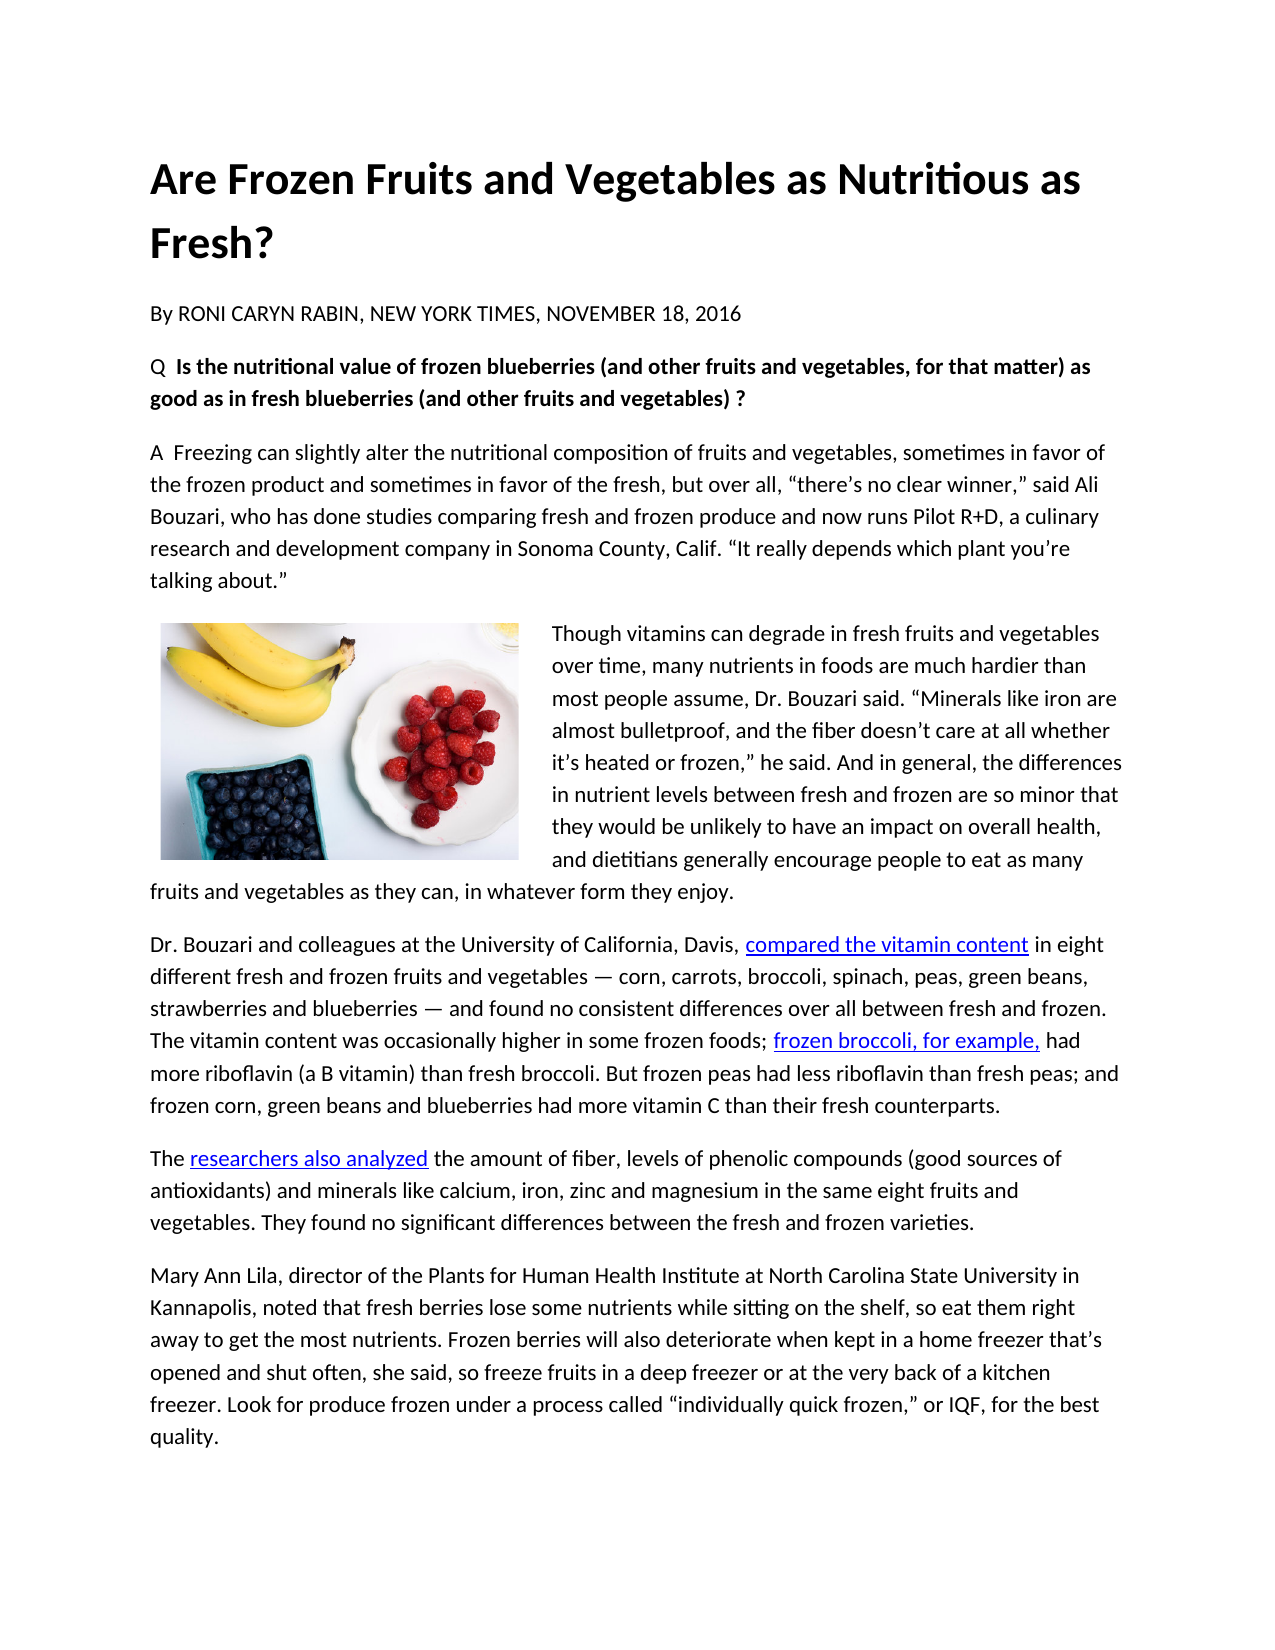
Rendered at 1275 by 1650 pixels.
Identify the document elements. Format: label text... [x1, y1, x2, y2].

text Are Frozen Fruits and Vegetables as Nutritious as Fresh? [150, 150, 1125, 270]
text Dr. Bouzari and colleagues at the University of California, Davis, compared the vitamin content in eight different fresh and frozen fruits and vegetables — corn, carrots, broccoli, spinach, peas, green beans, strawberries and blueberries — and found no consistent differences over all between fresh and frozen. The vitamin content was occasionally higher in some frozen foods; frozen broccoli, for example, had more riboflavin (a B vitamin) than fresh broccoli. But frozen peas had less riboflavin than fresh peas; and frozen corn, green beans and blueberries had more vitamin C than their fresh counterparts. [150, 930, 1125, 1119]
text Mary Ann Lila, director of the Plants for Human Health Institute at North Carolina State University in Kannapolis, noted that fresh berries lose some nutrients while sitting on the shelf, so eat them right away to get the most nutrients. Frozen berries will also deteriorate when kept in a home freezer that’s opened and shut often, she said, so freeze fruits in a deep freezer or at the very back of a kitchen freezer. Look for produce frozen under a process called “individually quick frozen,” or IQF, for the best quality. [150, 1261, 1125, 1450]
text Though vitamins can degrade in fresh fruits and vegetables over time, many nutrients in foods are much hardier than most people assume, Dr. Bouzari said. “Minerals like iron are almost bulletproof, and the fiber doesn’t care at all whether it’s heated or frozen,” he said. And in general, the differences in nutrient levels between fresh and frozen are so minor that they would be unlikely to have an impact on overall health, and dietitians generally encourage people to eat as many fruits and vegetables as they can, in whatever form they enjoy. [150, 619, 1125, 905]
text By RONI CARYN RABIN, NEW YORK TIMES, NOVEMBER 18, 2016 [150, 299, 1125, 327]
text The researchers also analyzed the amount of fiber, levels of phenolic compounds (good sources of antioxidants) and minerals like calcium, iron, zinc and magnesium in the same eight fruits and vegetables. They found no significant differences between the fresh and frozen varieties. [150, 1144, 1125, 1236]
text A Freezing can slightly alter the nutritional composition of fruits and vegetables, sometimes in favor of the frozen product and sometimes in favor of the fresh, but over all, “there’s no clear winner,” said Ali Bouzari, who has done studies comparing fresh and frozen produce and now runs Pilot R+D, a culinary research and development company in Sonoma County, Calif. “It really depends which plant you’re talking about.” [150, 438, 1125, 594]
text Q Is the nutritional value of frozen blueberries (and other fruits and vegetables, for that matter) as good as in fresh blueberries (and other fruits and vegetables) ? [150, 352, 1125, 413]
